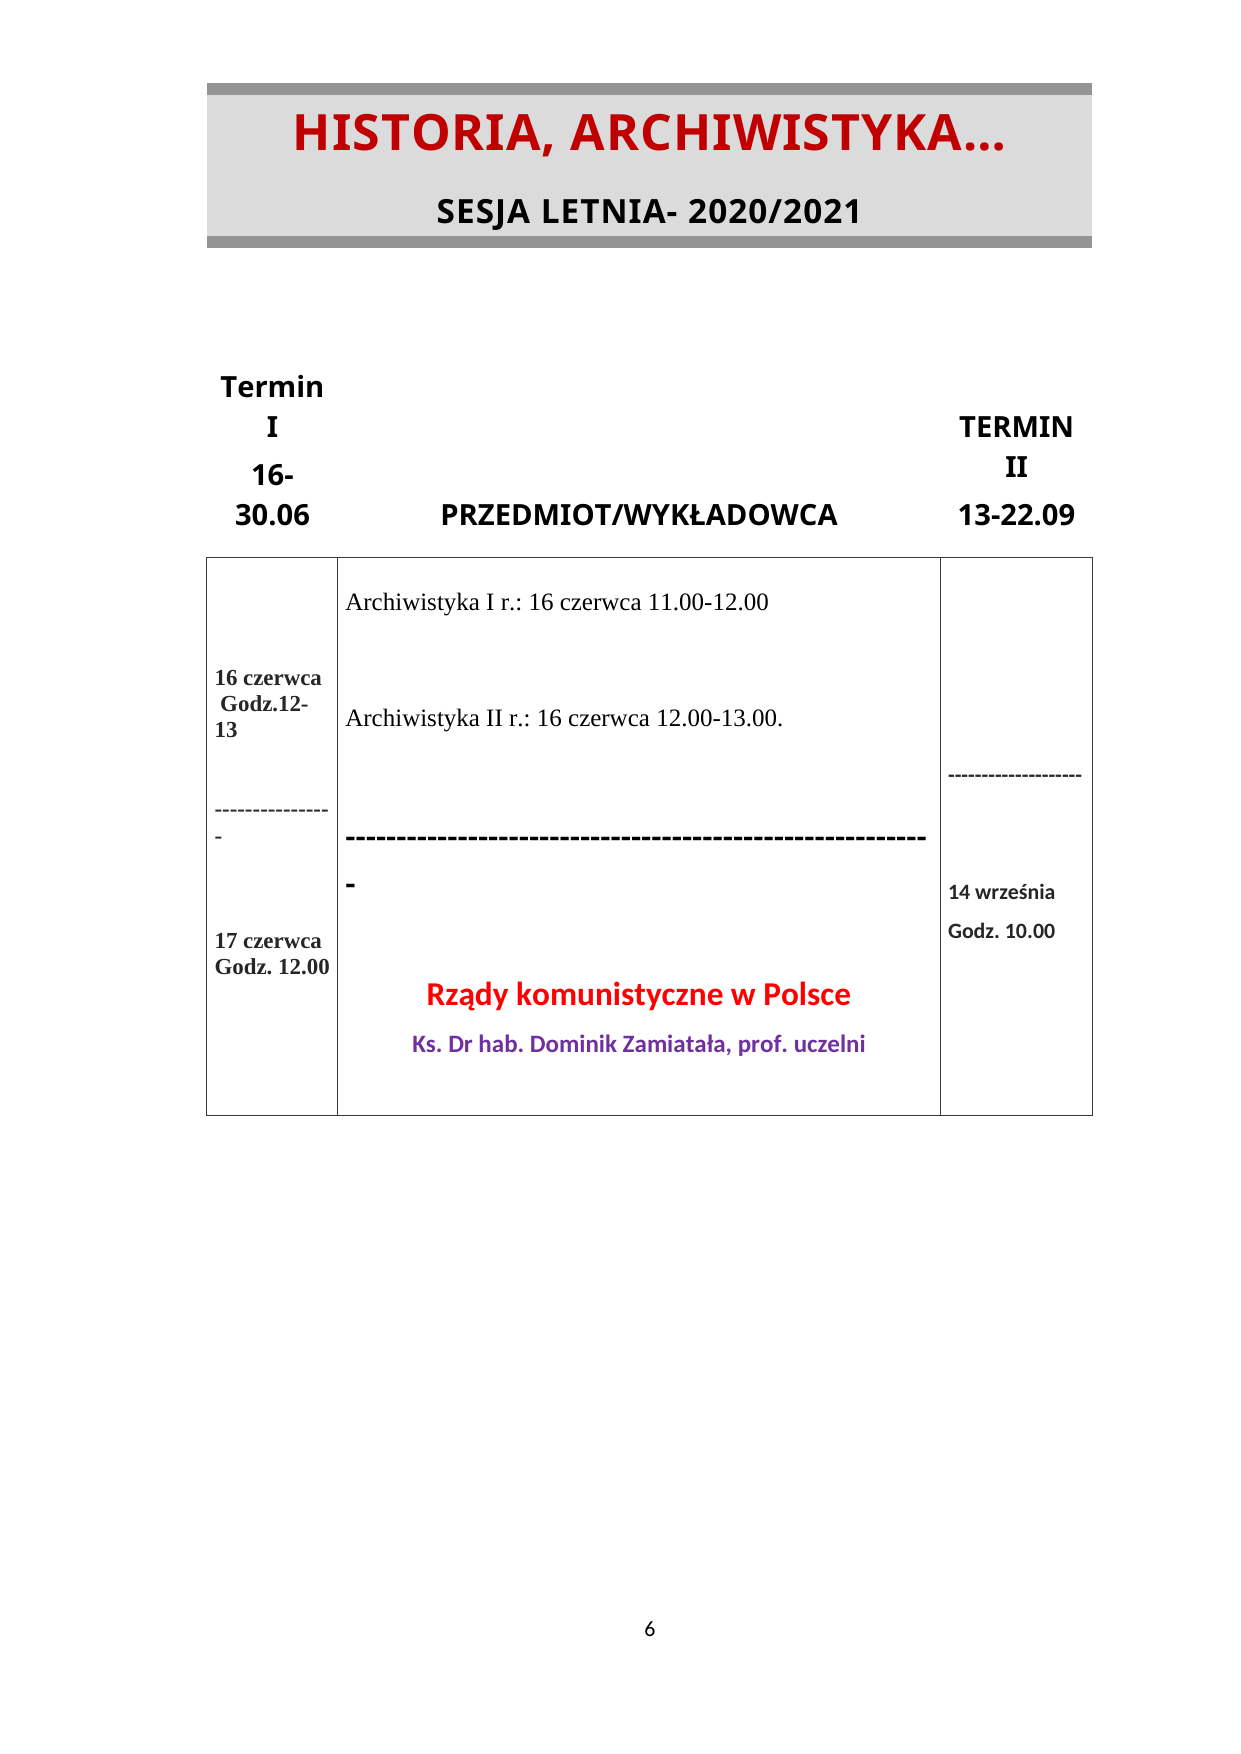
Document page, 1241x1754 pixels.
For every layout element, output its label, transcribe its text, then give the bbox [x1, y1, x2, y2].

table_cell Język Łaciński Dr Katarzyna Dźwigała Historia I r., gr 1 i 2: 21 czerwca 12.00-13.00 Archiwistyka I r.: 16 czerwca 11.00-12.00 Archiwistyka II r.: 16 czerwca 12.00-13.00. ---------------------------------------------------------- Rządy komunistyczne w Polsce Ks. Dr hab. Dominik Zamiatała, prof. uczelni [338, 558, 940, 1115]
table_header PRZEDMIOT/WYKŁADOWCA [338, 310, 940, 557]
table_cell -------------------- 14 września Godz. 10.00 [941, 558, 1092, 1115]
table_header Termin I 16-30.06 [207, 310, 338, 557]
table_cell 21 czerwca Godz.12-13 16 czerwca Godz.11-12 16 czerwca Godz.12-13 ---------------- 17 czerwca Godz. 12.00 [207, 558, 337, 1115]
table_header TERMIN II 13-22.09 [940, 310, 1092, 557]
